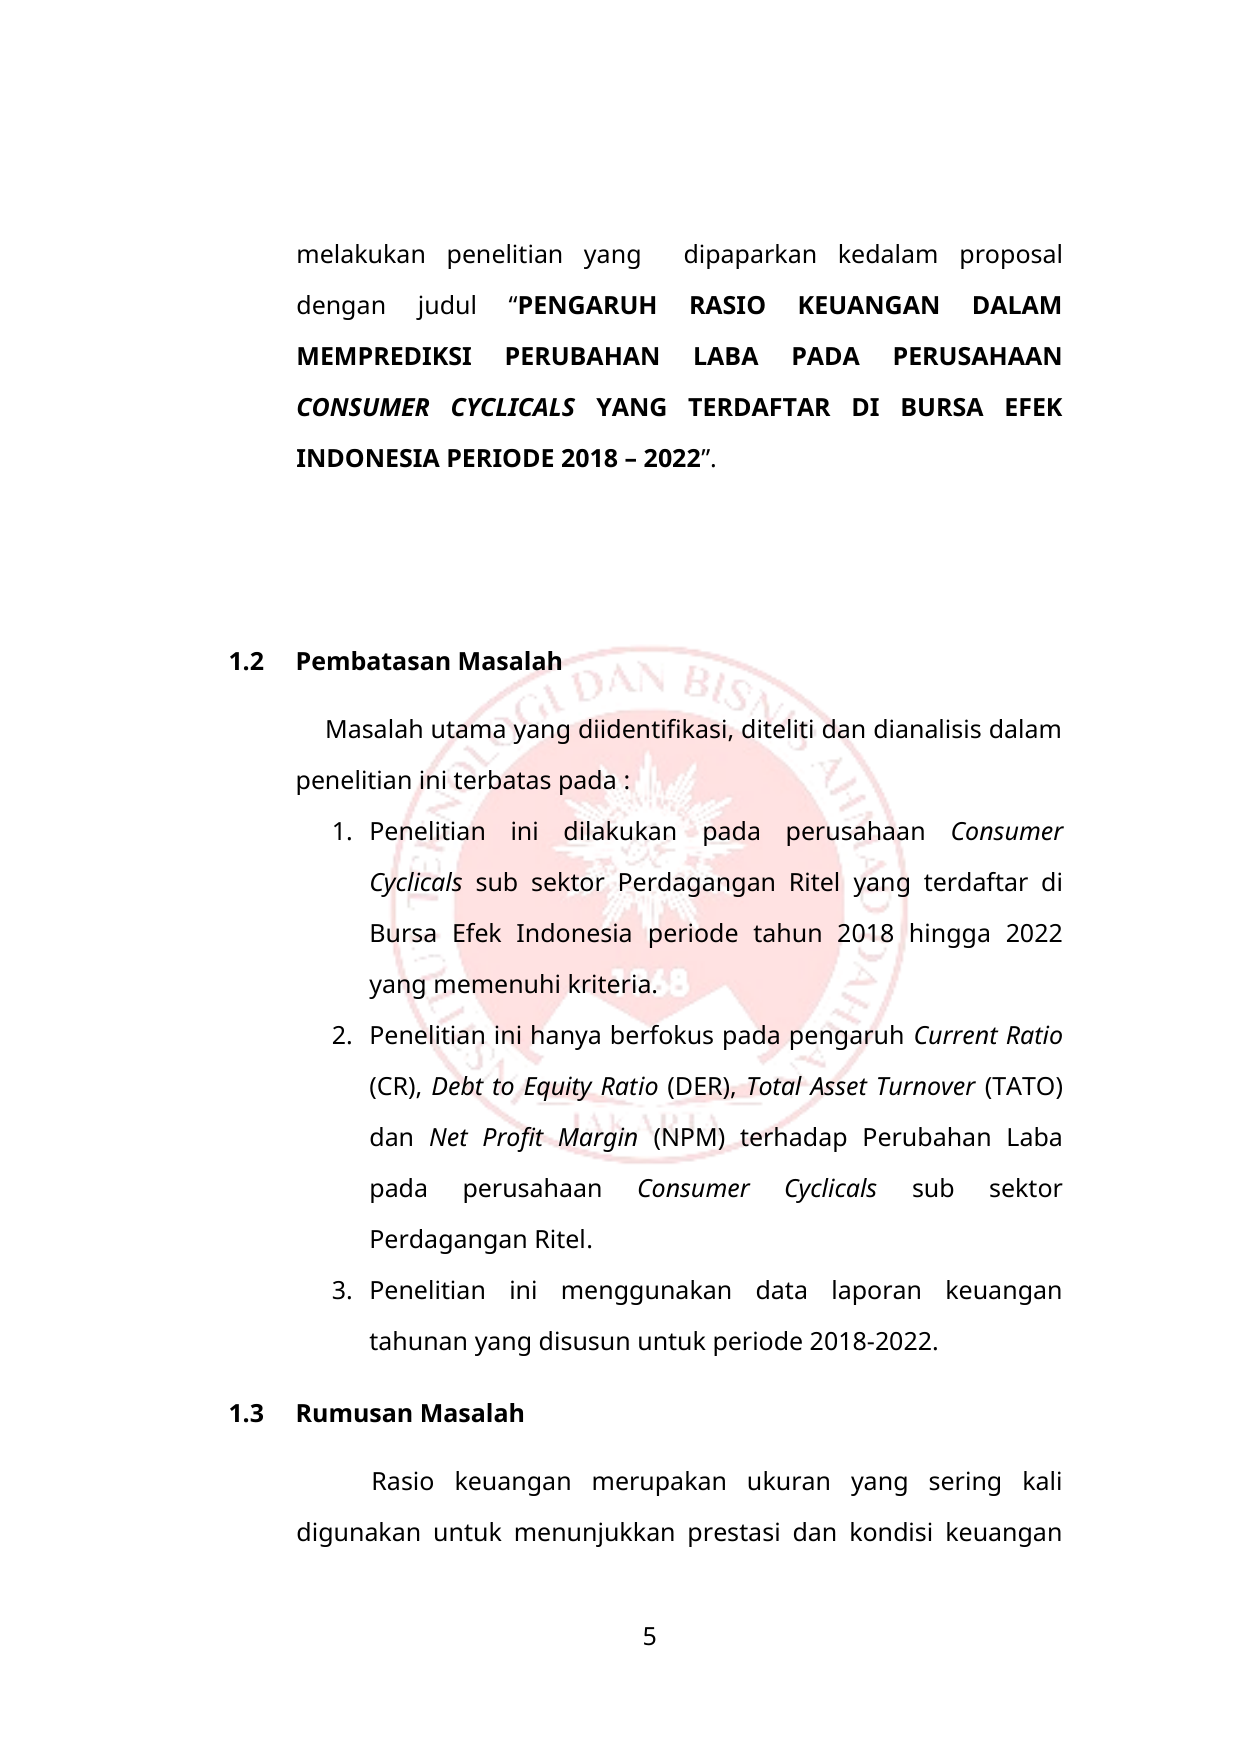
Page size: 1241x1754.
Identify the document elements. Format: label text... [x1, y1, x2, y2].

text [296, 1463, 1063, 1548]
list Masalah utama yang diidentifikasi, diteliti dan dianalisis dalam penelitian ini terbatas pada : [295, 711, 1063, 796]
list Penelitian ini menggunakan data laporan keuangan tahunan yang disusun untuk periode 2018-2022. [332, 1273, 1063, 1358]
list Penelitian ini hanya berfokus pada pengaruh Current Ratio (CR), Debt to Equity Ratio (DER), Total Asset Turnover (TATO) dan Net Profit Margin (NPM) terhadap Perubahan Laba pada perusahaan Consumer Cyclicals sub sektor Perdagangan Ritel. [332, 1017, 1063, 1256]
list Penelitian ini dilakukan pada perusahaan Consumer Cyclicals sub sektor Perdagangan Ritel yang terdaftar di Bursa Efek Indonesia periode tahun 2018 hingga 2022 yang memenuhi kriteria. [332, 813, 1063, 1001]
subtitle Rumusan Masalah [228, 1396, 1063, 1430]
subtitle Pembatasan Masalah [228, 643, 1063, 678]
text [296, 236, 1063, 474]
